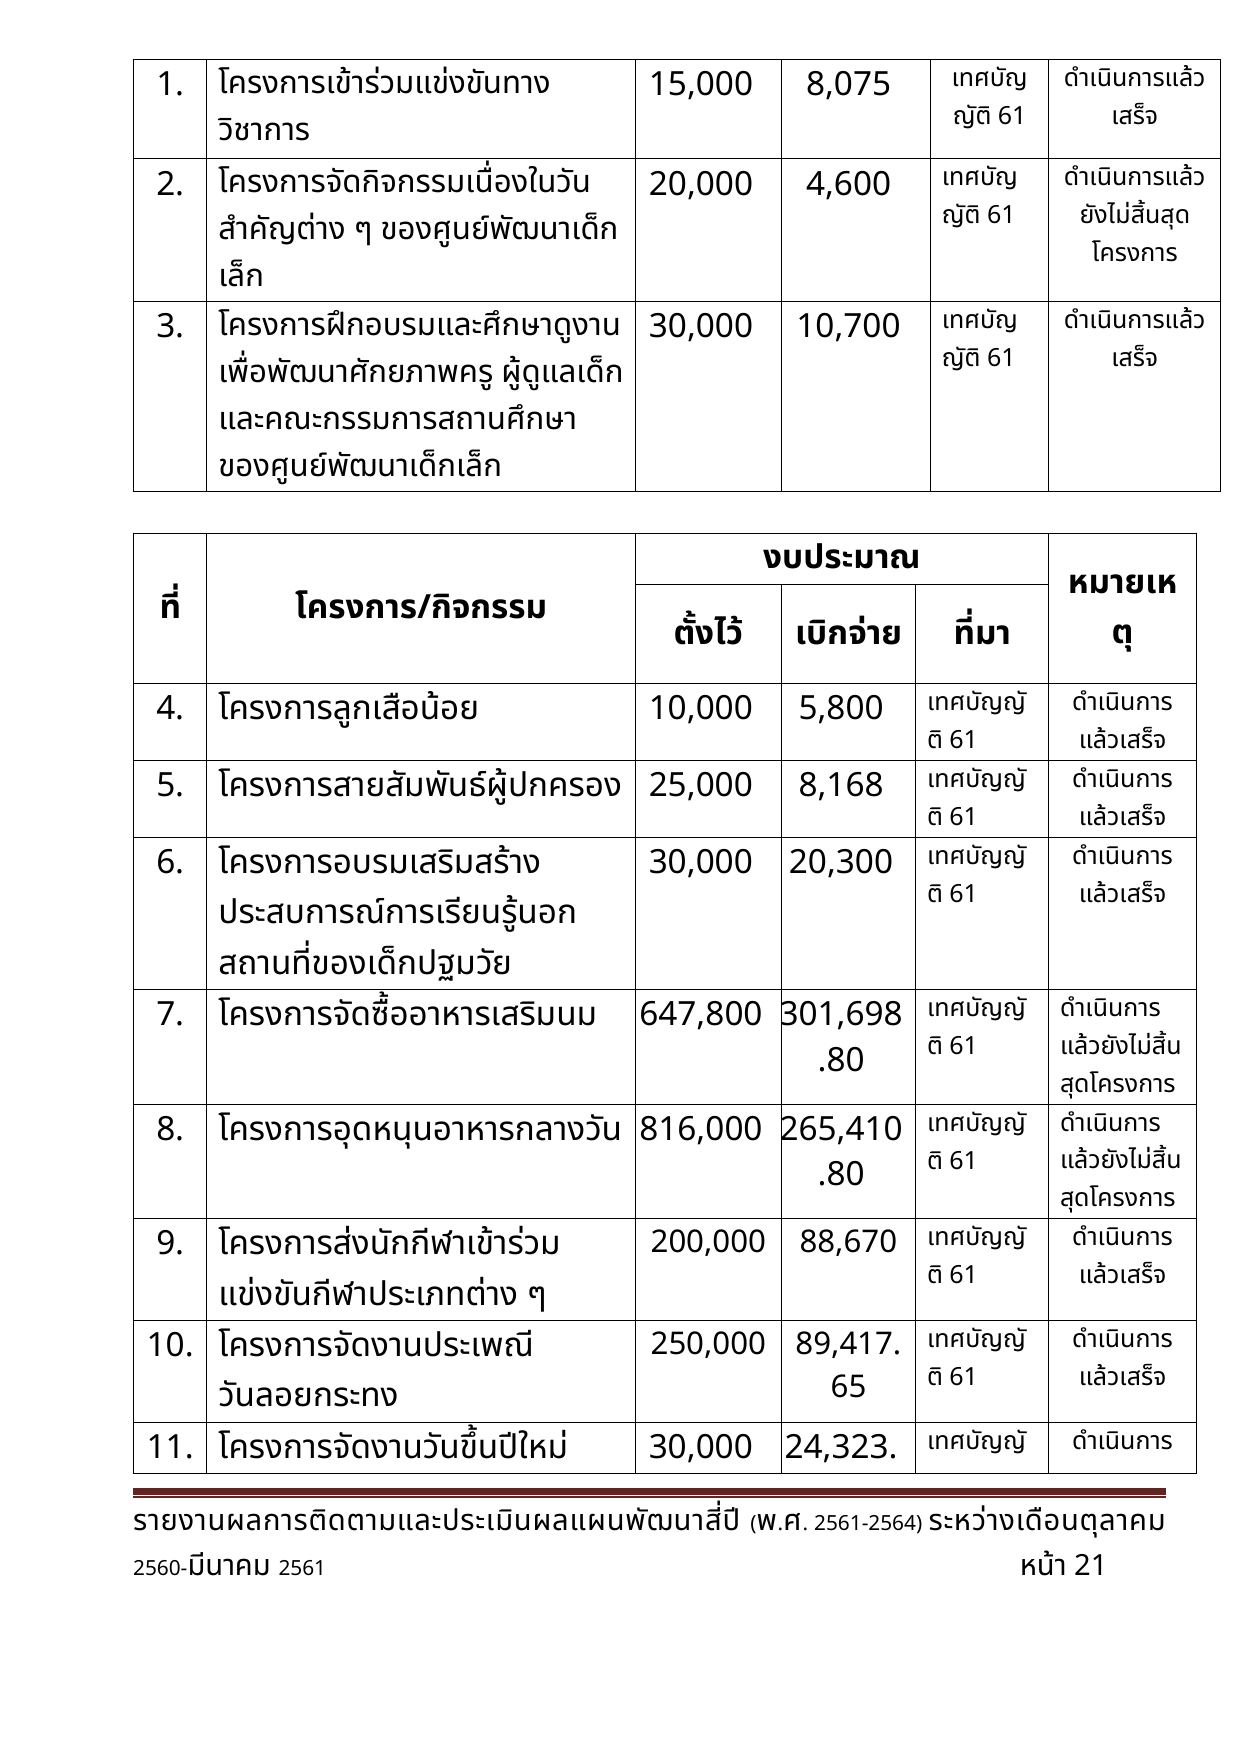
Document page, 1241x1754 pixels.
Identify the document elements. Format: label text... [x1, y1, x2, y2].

table_cell 25,000 [636, 761, 781, 837]
table_header หมายเหตุ [1049, 534, 1196, 683]
table_cell เทศบัญญัติ 61 [916, 1105, 1048, 1218]
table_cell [207, 1423, 635, 1473]
table_cell ดำเนินการแล้วเสร็จ [1049, 1219, 1196, 1320]
table_cell เทศบัญญัติ 61 [916, 1321, 1048, 1422]
table_cell เทศบัญญัติ 61 [931, 302, 1048, 491]
table_cell 4. [134, 684, 206, 760]
table_cell 10,700 [782, 302, 930, 491]
table_cell เทศบัญญัติ 61 [916, 684, 1048, 760]
table_cell 8. [134, 1105, 206, 1218]
table_cell เทศบัญญัติ 61 [916, 1423, 1048, 1473]
table_cell 10,000 [636, 684, 781, 760]
table_cell เทศบัญญัติ 61 [916, 1219, 1048, 1320]
table_cell ดำเนินการแล้วเสร็จ [1049, 60, 1220, 158]
table_cell โครงการจัดงานประเพณีวันลอยกระทง [207, 1321, 635, 1422]
table_cell โครงการลูกเสือน้อย [207, 684, 635, 760]
table_header ที่ [134, 534, 206, 683]
table_cell 1. [134, 60, 206, 158]
table_cell 3. [134, 302, 206, 491]
table_cell 11. [134, 1423, 206, 1473]
table_cell โครงการฝึกอบรมและศึกษาดูงานเพื่อพัฒนาศักยภาพครู ผู้ดูแลเด็กและคณะกรรมการสถานศึกษาของศูนย์พัฒนาเด็กเล็ก [207, 302, 635, 491]
table_cell 200,000 [636, 1219, 781, 1320]
table_cell ดำเนินการแล้วเสร็จ [1049, 838, 1196, 989]
table_cell ตั้งไว้ [636, 585, 781, 683]
table_cell 15,000 [636, 60, 781, 158]
table_cell 301,698.80 [782, 990, 915, 1103]
table_cell ดำเนินการแล้วยังไม่สิ้นสุดโครงการ [1049, 1105, 1196, 1218]
table_cell โครงการเข้าร่วมแข่งขันทางวิชาการ [207, 60, 635, 158]
table_cell 816,000 [636, 1105, 781, 1218]
table_cell เบิกจ่าย [782, 585, 915, 683]
table_cell โครงการจัดกิจกรรมเนื่องในวันสำคัญต่าง ๆ ของศูนย์พัฒนาเด็กเล็ก [207, 159, 635, 301]
table_cell 4,600 [782, 159, 930, 301]
table_cell ดำเนินการแล้วยังไม่สิ้นสุดโครงการ [1049, 159, 1220, 301]
table_cell 20,300 [782, 838, 915, 989]
table_header งบประมาณ [636, 534, 1048, 584]
table_cell 7. [134, 990, 206, 1103]
table_cell 88,670 [782, 1219, 915, 1320]
table_cell โครงการส่งนักกีฬาเข้าร่วมแข่งขันกีฬาประเภทต่าง ๆ [207, 1219, 635, 1320]
table_cell เทศบัญญัติ 61 [916, 990, 1048, 1103]
table_cell 5,800 [782, 684, 915, 760]
table_cell ดำเนินการแล้วเสร็จ [1049, 1423, 1196, 1473]
table_cell 250,000 [636, 1321, 781, 1422]
table_cell เทศบัญญัติ 61 [931, 60, 1048, 158]
table_cell 30,000 [636, 1423, 781, 1473]
table_cell 9. [134, 1219, 206, 1320]
table_cell 30,000 [636, 302, 781, 491]
table_cell ดำเนินการแล้วเสร็จ [1049, 684, 1196, 760]
table_cell เทศบัญญัติ 61 [916, 838, 1048, 989]
table_cell 8,168 [782, 761, 915, 837]
table_cell ดำเนินการแล้วเสร็จ [1049, 761, 1196, 837]
table_cell โครงการจัดซื้ออาหารเสริมนม [207, 990, 635, 1103]
table_cell 2. [134, 159, 206, 301]
table_cell ดำเนินการแล้วเสร็จ [1049, 302, 1220, 491]
table_cell โครงการอบรมเสริมสร้างประสบการณ์การเรียนรู้นอกสถานที่ของเด็กปฐมวัย [207, 838, 635, 989]
table_cell 24,323.30 [782, 1423, 915, 1473]
table_cell โครงการอุดหนุนอาหารกลางวัน [207, 1105, 635, 1218]
table_header โครงการ/กิจกรรม [207, 534, 635, 683]
table_cell 5. [134, 761, 206, 837]
table_cell เทศบัญญัติ 61 [916, 761, 1048, 837]
table_cell 265,410.80 [782, 1105, 915, 1218]
table_cell 6. [134, 838, 206, 989]
table_cell 20,000 [636, 159, 781, 301]
table_cell โครงการสายสัมพันธ์ผู้ปกครอง [207, 761, 635, 837]
table_cell 8,075 [782, 60, 930, 158]
table_cell 647,800 [636, 990, 781, 1103]
table_cell ดำเนินการแล้วยังไม่สิ้นสุดโครงการ [1049, 990, 1196, 1103]
table_cell 30,000 [636, 838, 781, 989]
table_cell เทศบัญญัติ 61 [931, 159, 1048, 301]
table_cell 10. [134, 1321, 206, 1422]
table_cell ดำเนินการแล้วเสร็จ [1049, 1321, 1196, 1422]
table_cell 89,417.65 [782, 1321, 915, 1422]
table_cell ที่มา [916, 585, 1048, 683]
